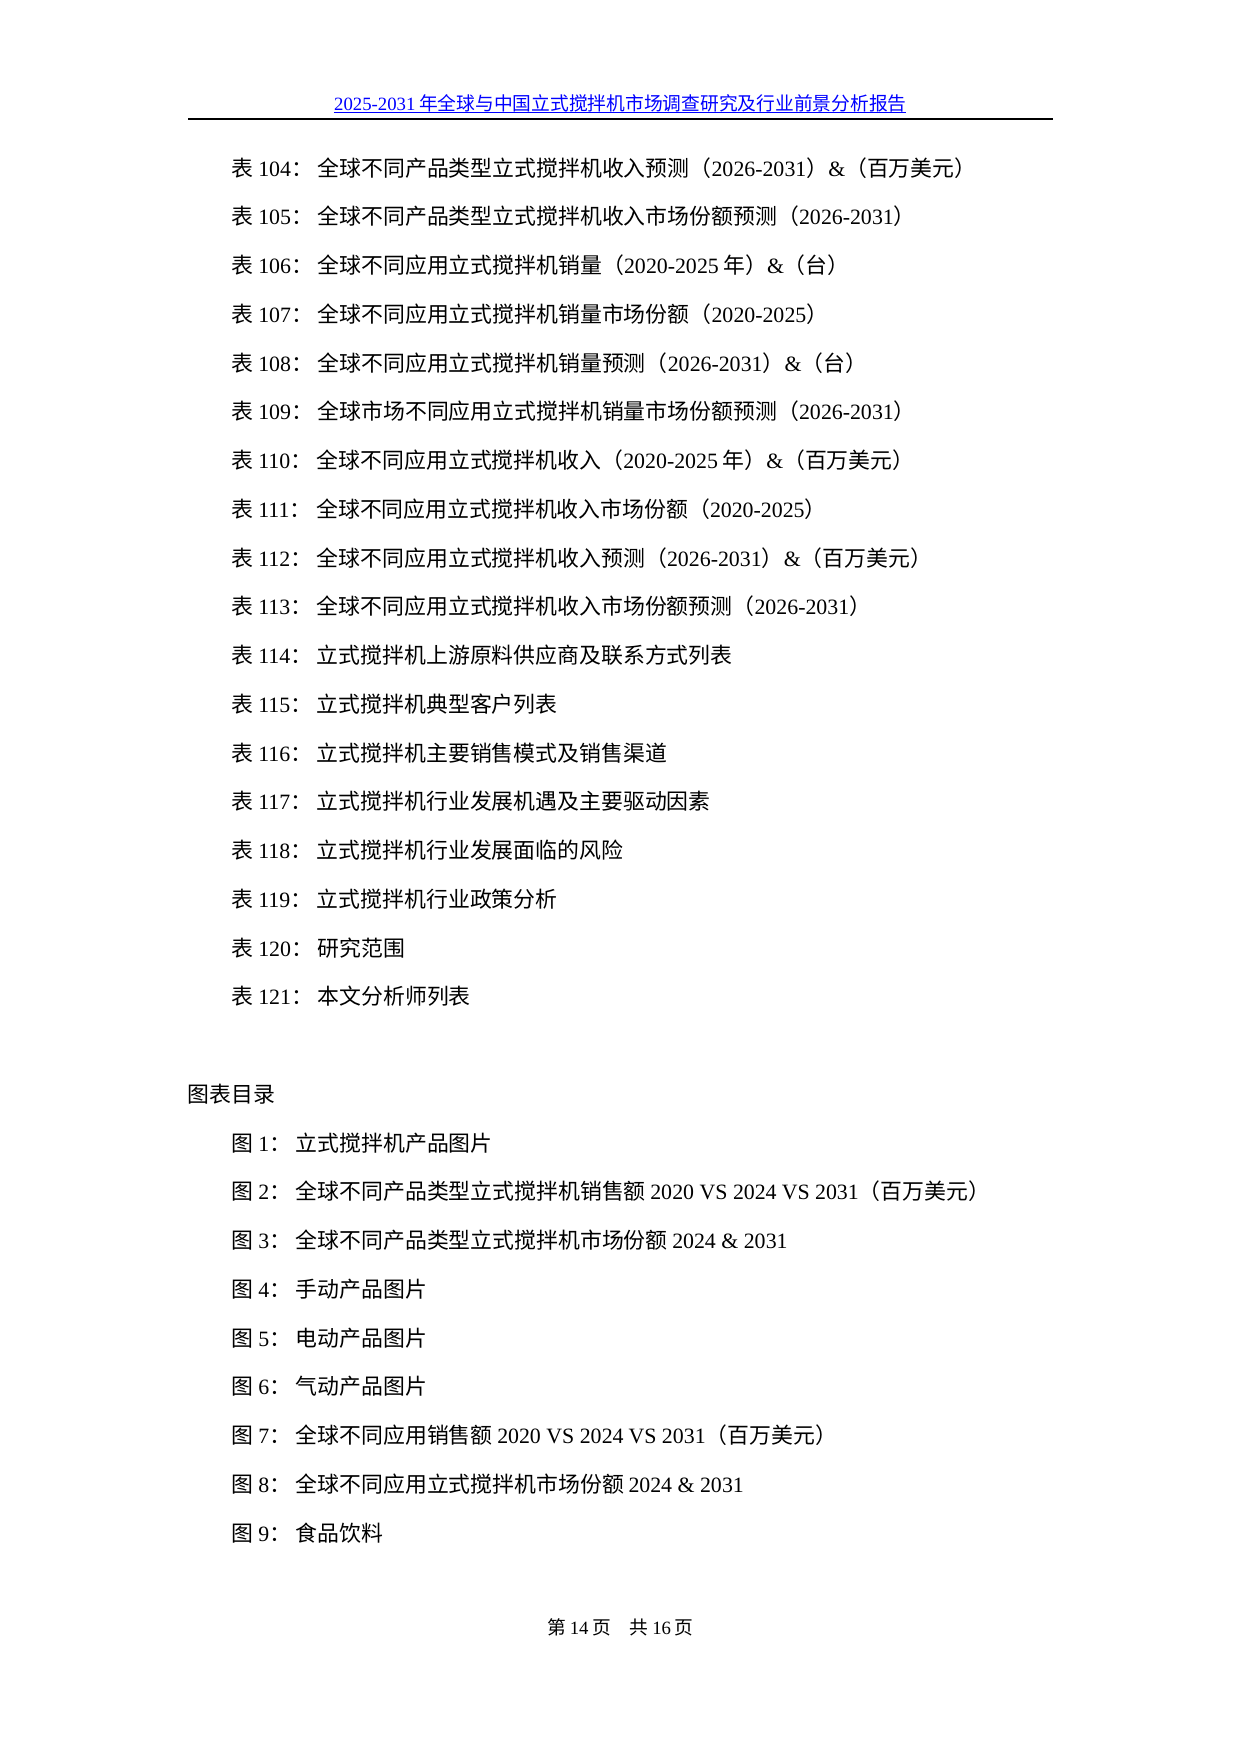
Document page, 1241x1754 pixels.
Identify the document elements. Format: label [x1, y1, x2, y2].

text [187, 150, 1053, 1548]
